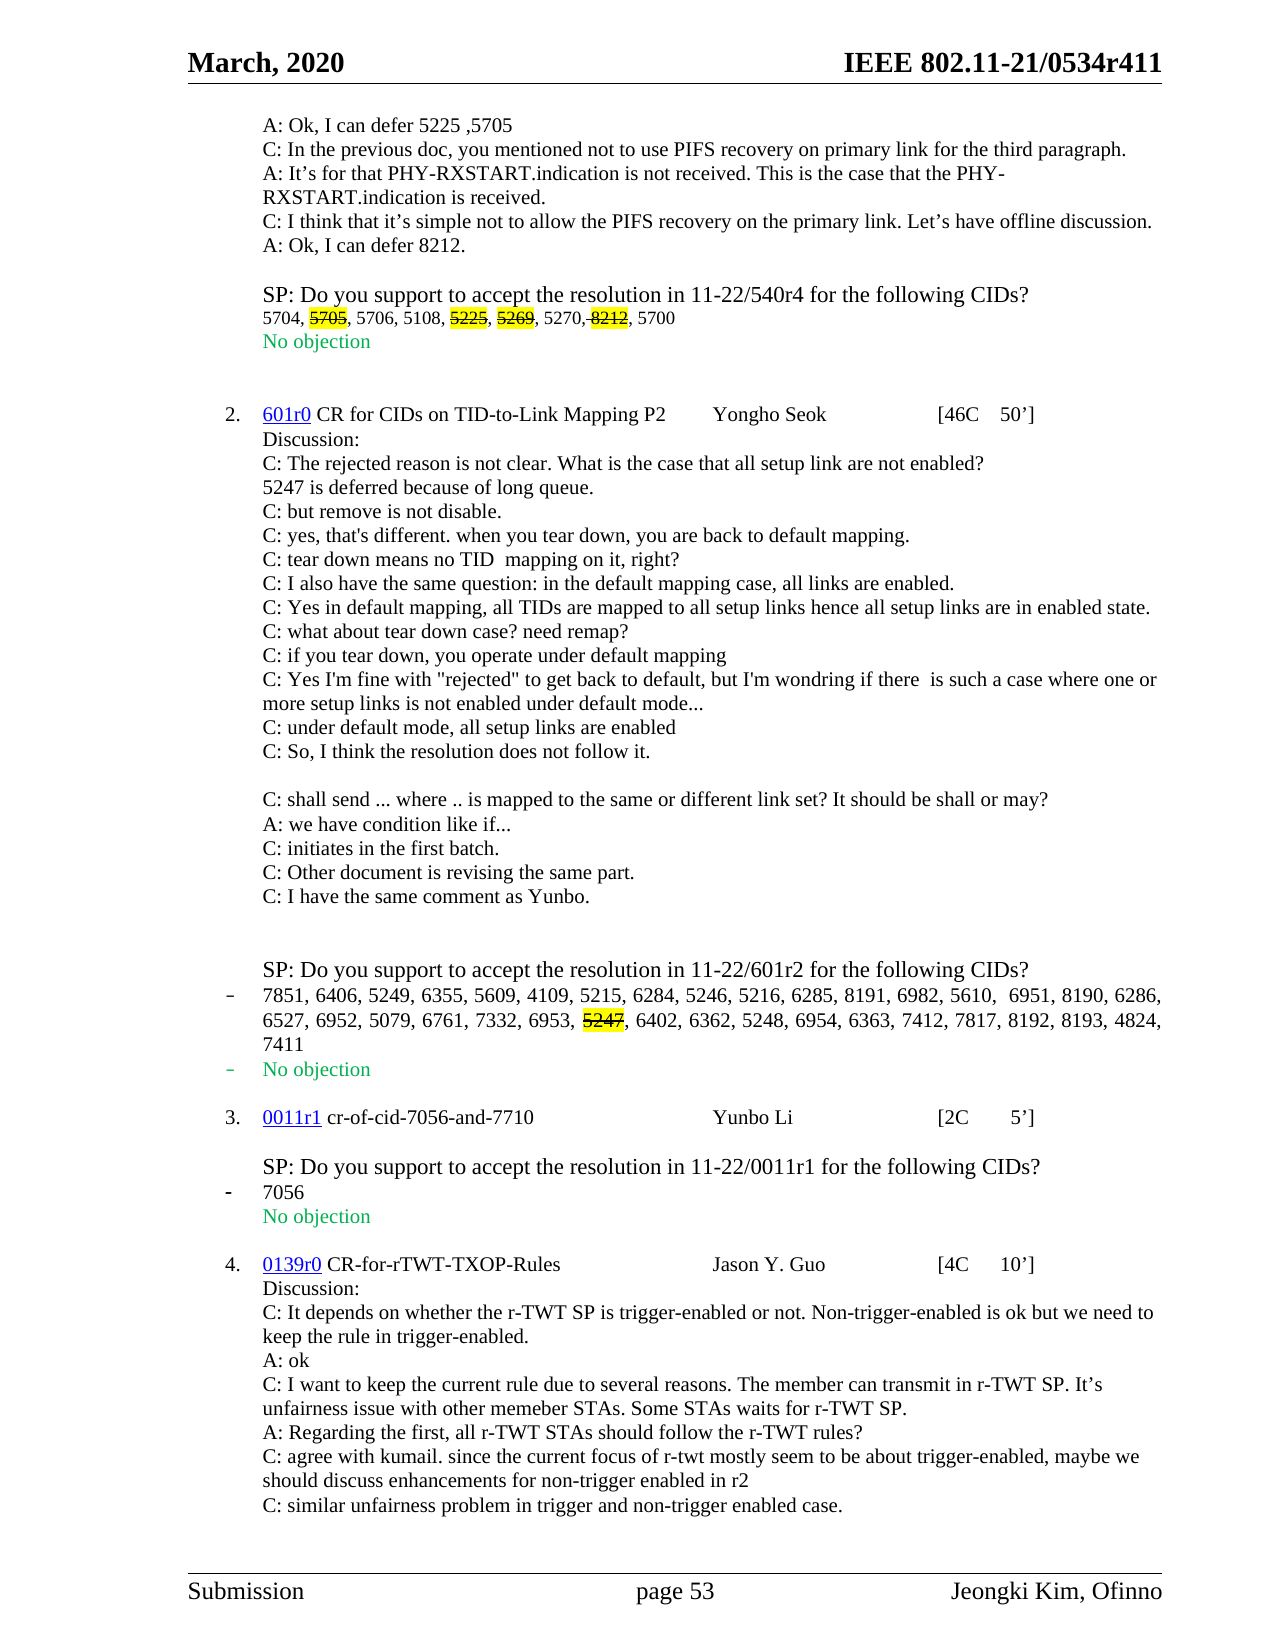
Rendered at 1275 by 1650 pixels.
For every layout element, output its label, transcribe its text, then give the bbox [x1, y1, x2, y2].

list A: Regarding the first, all r-TWT STAs should follow the r-TWT rules? [262, 1420, 1162, 1444]
list C: Other document is revising the same part. [262, 859, 1162, 884]
list SP: Do you support to accept the resolution in 11-22/540r4 for the following CIDs? [262, 281, 1162, 307]
list A: ok [262, 1348, 1162, 1372]
list C: I also have the same question: in the default mapping case, all links are enabled. [262, 571, 1162, 595]
list 5247 is deferred because of long queue. [262, 474, 1162, 499]
list No objection [262, 329, 1162, 353]
list 7056 [225, 1180, 1162, 1204]
list C: tear down means no TID mapping on it, right? [262, 547, 1162, 571]
list 7851, 6406, 5249, 6355, 5609, 4109, 5215, 6284, 5246, 5216, 6285, 8191, 6982, 5610, 6951, 8190, 6286, 6527, 6952, 5079, 6761, 7332, 6953, 5247, 6402, 6362, 5248, 6954, 6363, 7412, 7817, 8192, 8193, 4824, 7411 [225, 982, 1162, 1056]
list C: I think that it’s simple not to allow the PIFS recovery on the primary link. Let’s have offline discussion. [262, 209, 1162, 233]
list C: but remove is not disable. [262, 499, 1162, 523]
list A: we have condition like if... [262, 811, 1162, 836]
list C: In the previous doc, you mentioned not to use PIFS recovery on primary link for the third paragraph. [262, 137, 1162, 161]
list C: So, I think the resolution does not follow it. [262, 739, 1162, 763]
list A: It’s for that PHY-RXSTART.indication is not received. This is the case that the PHY-RXSTART.indication is received. [262, 161, 1162, 209]
list Discussion: [262, 1276, 1162, 1300]
list C: yes, that's different. when you tear down, you are back to default mapping. [262, 523, 1162, 547]
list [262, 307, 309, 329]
list C: I want to keep the current rule due to several reasons. The member can transmit in r-TWT SP. It’s unfairness issue with other memeber STAs. Some STAs waits for r-TWT SP. [262, 1372, 1162, 1420]
list C: if you tear down, you operate under default mapping [262, 643, 1162, 667]
list 0011r1 cr-of-cid-7056-and-7710 Yunbo Li [2C 5’] [225, 1105, 1162, 1129]
list C: The rejected reason is not clear. What is the case that all setup link are not enabled? [262, 451, 1162, 474]
list C: Yes I'm fine with "rejected" to get back to default, but I'm wondring if there is such a case where one or more setup links is not enabled under default mode... [262, 667, 1162, 715]
list SP: Do you support to accept the resolution in 11-22/601r2 for the following CIDs? [262, 956, 1162, 982]
list C: shall send ... where .. is mapped to the same or different link set? It should be shall or may? [262, 787, 1162, 811]
list C: Yes in default mapping, all TIDs are mapped to all setup links hence all setup links are in enabled state. [262, 595, 1162, 619]
list 0139r0 CR-for-rTWT-TXOP-Rules Jason Y. Guo [4C 10’] [225, 1252, 1162, 1276]
list C: It depends on whether the r-TWT SP is trigger-enabled or not. Non-trigger-enabled is ok but we need to keep the rule in trigger-enabled. [262, 1300, 1162, 1348]
list SP: Do you support to accept the resolution in 11-22/0011r1 for the following CIDs? [262, 1153, 1162, 1180]
list No objection [262, 1204, 1162, 1228]
list Discussion: [262, 426, 1162, 451]
list A: Ok, I can defer 8212. [262, 233, 1162, 257]
list C: initiates in the first batch. [262, 836, 1162, 859]
list A: Ok, I can defer 5225 ,5705 [262, 112, 1162, 137]
list C: agree with kumail. since the current focus of r-twt mostly seem to be about trigger-enabled, maybe we should discuss enhancements for non-trigger enabled in r2 [262, 1444, 1162, 1492]
list No objection [225, 1056, 1162, 1081]
list C: under default mode, all setup links are enabled [262, 715, 1162, 739]
list C: I have the same comment as Yunbo. [262, 884, 1162, 908]
list 601r0 CR for CIDs on TID-to-Link Mapping P2 Yongho Seok [46C 50’] [225, 402, 1162, 426]
list 5704, 5705, 5706, 5108, 5225, 5269, 5270, 8212, 5700 [628, 307, 1162, 329]
list C: similar unfairness problem in trigger and non-trigger enabled case. [262, 1492, 1162, 1517]
list C: what about tear down case? need remap? [262, 619, 1162, 643]
